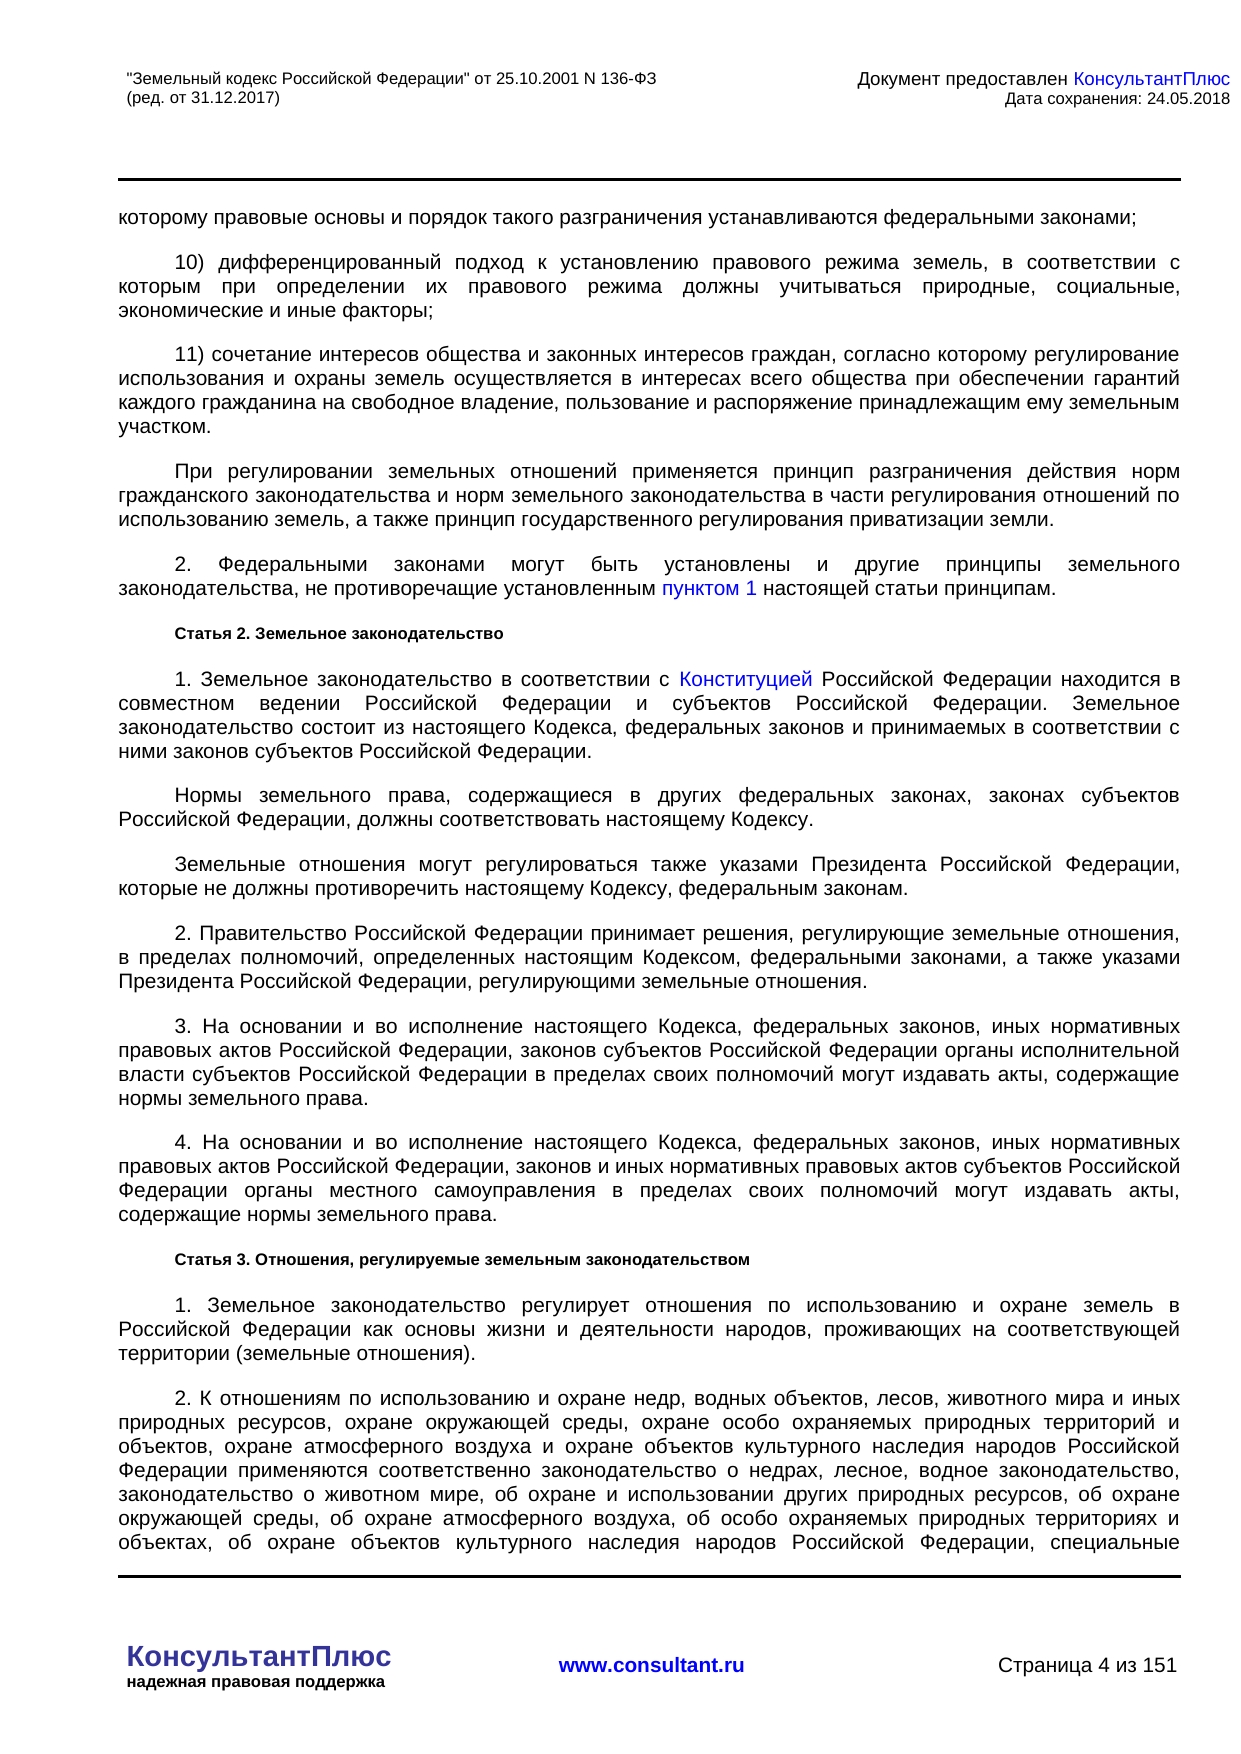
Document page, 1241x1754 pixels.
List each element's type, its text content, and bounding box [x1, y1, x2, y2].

text Нормы земельного права, содержащиеся в других федеральных законах, законах субъектов Российской Федерации, должны соответствовать настоящему Кодексу. [118, 783, 1181, 831]
text 4. На основании и во исполнение настоящего Кодекса, федеральных законов, иных нормативных правовых актов Российской Федерации, законов и иных нормативных правовых актов субъектов Российской Федерации органы местного самоуправления в пределах своих полномочий могут издавать акты, содержащие нормы земельного права. [118, 1130, 1181, 1226]
text 2. Федеральными законами могут быть установлены и другие принципы земельного законодательства, не противоречащие установленным пунктом 1 настоящей статьи принципам. [118, 552, 1181, 599]
text 11) сочетание интересов общества и законных интересов граждан, согласно которому регулирование использования и охраны земель осуществляется в интересах всего общества при обеспечении гарантий каждого гражданина на свободное владение, пользование и распоряжение принадлежащим ему земельным участком. [118, 342, 1181, 438]
text 2. Правительство Российской Федерации принимает решения, регулирующие земельные отношения, в пределах полномочий, определенных настоящим Кодексом, федеральными законами, а также указами Президента Российской Федерации, регулирующими земельные отношения. [118, 921, 1181, 993]
text 10) дифференцированный подход к установлению правового режима земель, в соответствии с которым при определении их правового режима должны учитываться природные, социальные, экономические и иные факторы; [118, 249, 1181, 321]
text 3. На основании и во исполнение настоящего Кодекса, федеральных законов, иных нормативных правовых актов Российской Федерации, законов субъектов Российской Федерации органы исполнительной власти субъектов Российской Федерации в пределах своих полномочий могут издавать акты, содержащие нормы земельного права. [118, 1013, 1181, 1109]
text При регулировании земельных отношений применяется принцип разграничения действия норм гражданского законодательства и норм земельного законодательства в части регулирования отношений по использованию земель, а также принцип государственного регулирования приватизации земли. [118, 459, 1181, 531]
text Земельные отношения могут регулироваться также указами Президента Российской Федерации, которые не должны противоречить настоящему Кодексу, федеральным законам. [118, 852, 1181, 900]
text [118, 205, 1181, 229]
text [118, 1386, 1181, 1553]
text 1. Земельное законодательство регулирует отношения по использованию и охране земель в Российской Федерации как основы жизни и деятельности народов, проживающих на соответствующей территории (земельные отношения). [118, 1293, 1181, 1365]
title Статья 3. Отношения, регулируемые земельным законодательством [118, 1250, 1181, 1269]
text 1. Земельное законодательство в соответствии с Конституцией Российской Федерации находится в совместном ведении Российской Федерации и субъектов Российской Федерации. Земельное законодательство состоит из настоящего Кодекса, федеральных законов и принимаемых в соответствии с ними законов субъектов Российской Федерации. [118, 667, 1181, 762]
title Статья 2. Земельное законодательство [118, 623, 1181, 643]
